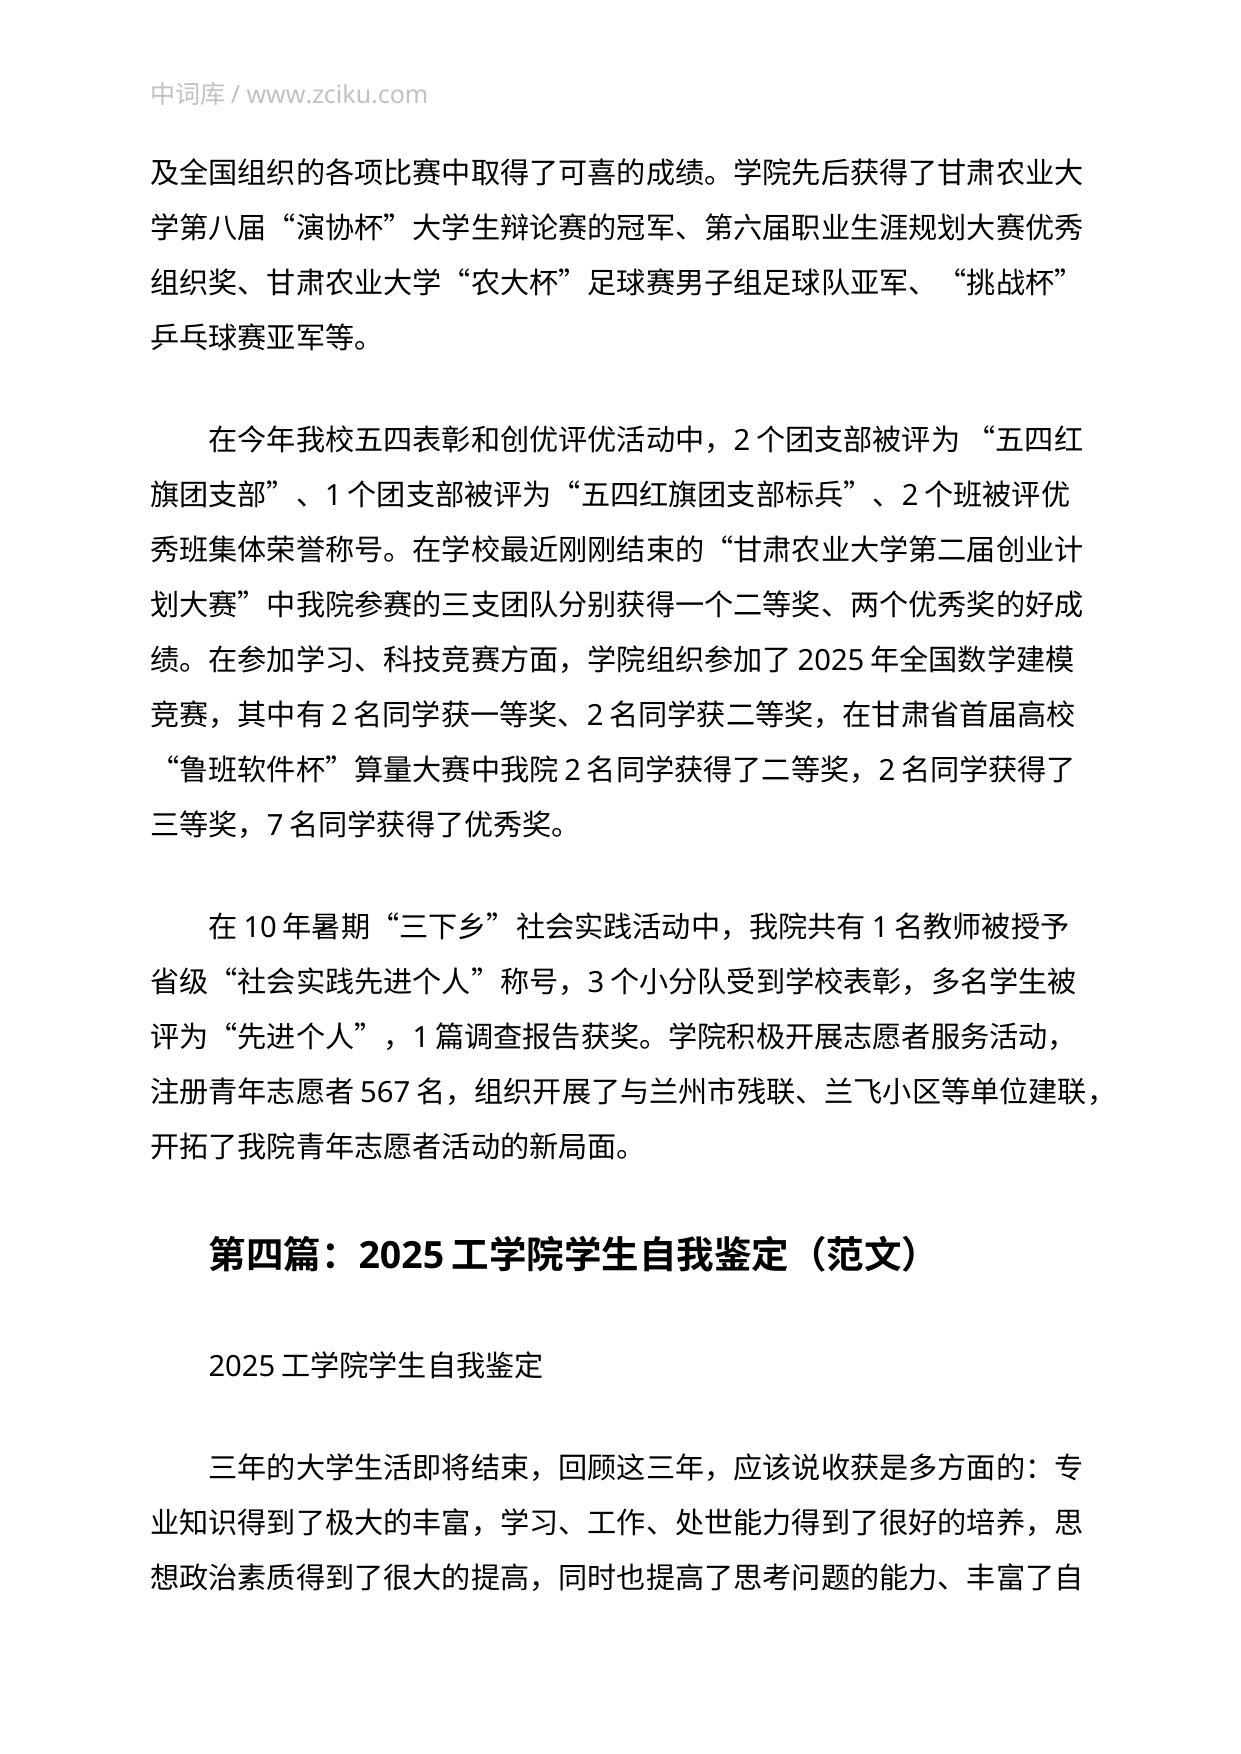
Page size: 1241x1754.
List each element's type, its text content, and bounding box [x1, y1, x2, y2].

text 第四篇：2025工学院学生自我鉴定（范文） [150, 1225, 1090, 1279]
text 2025工学院学生自我鉴定 [150, 1343, 1090, 1385]
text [150, 150, 1090, 357]
text 在今年我校五四表彰和创优评优活动中，2个团支部被评为 “五四红旗团支部”、1个团支部被评为“五四红旗团支部标兵”、2个班被评优秀班集体荣誉称号。在学校最近刚刚结束的“甘肃农业大学第二届创业计划大赛”中我院参赛的三支团队分别获得一个二等奖、两个优秀奖的好成绩。在参加学习、科技竞赛方面，学院组织参加了2025年全国数学建模竞赛，其中有2名同学获一等奖、2名同学获二等奖，在甘肃省首届高校“鲁班软件杯”算量大赛中我院2名同学获得了二等奖，2名同学获得了三等奖，7名同学获得了优秀奖。 [150, 416, 1090, 844]
text 在10年暑期“三下乡”社会实践活动中，我院共有1名教师被授予省级“社会实践先进个人”称号，3个小分队受到学校表彰，多名学生被评为“先进个人”，1篇调查报告获奖。学院积极开展志愿者服务活动，注册青年志愿者567名，组织开展了与兰州市残联、兰飞小区等单位建联，开拓了我院青年志愿者活动的新局面。 [150, 903, 1090, 1166]
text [150, 1444, 1090, 1597]
